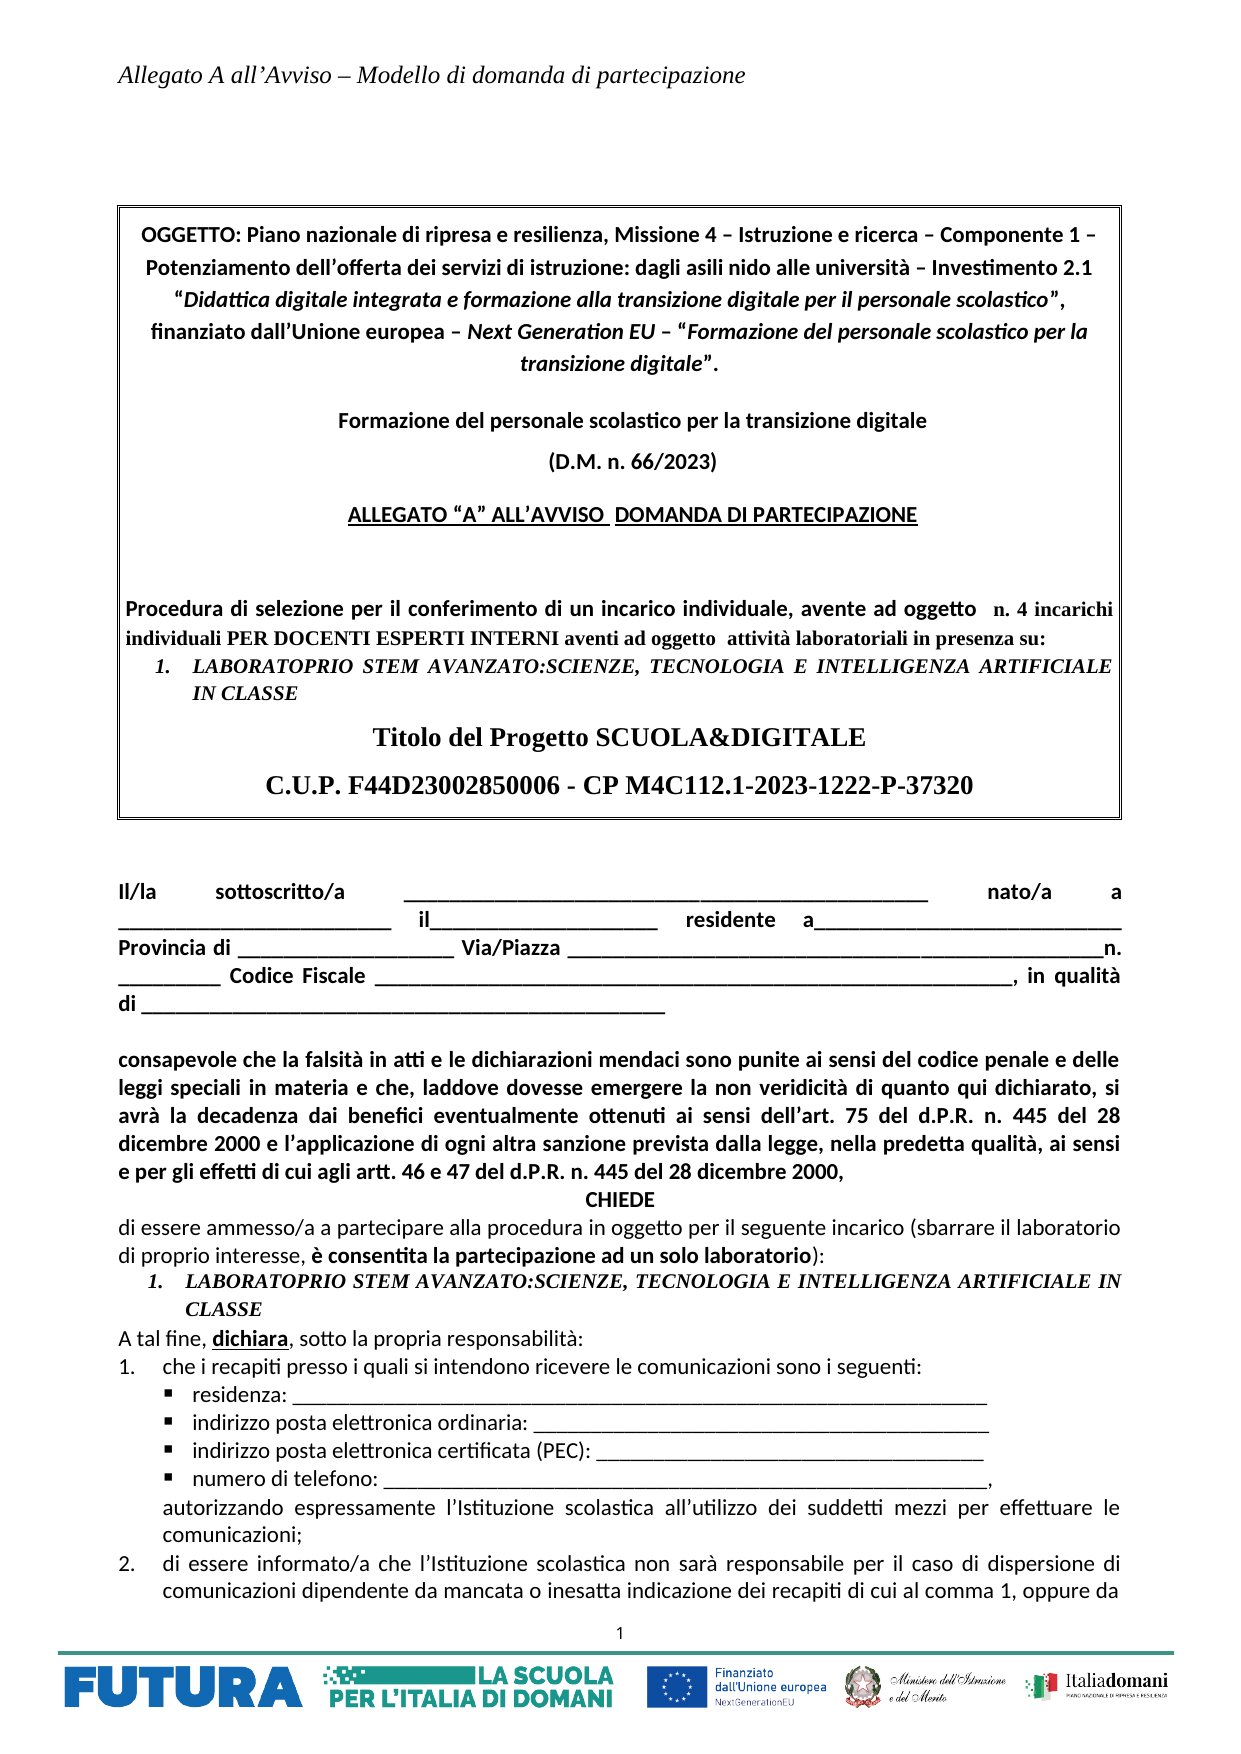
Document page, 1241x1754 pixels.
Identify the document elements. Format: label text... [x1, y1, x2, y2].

text A tal fine, dichiara, sotto la propria responsabilità: [118, 1324, 1122, 1352]
list numero di telefono: _____________________________________________________, [162, 1464, 1122, 1493]
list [118, 1549, 1122, 1605]
list indirizzo posta elettronica ordinaria: ________________________________________ [162, 1408, 1122, 1437]
text Il/la sottoscritto/a ______________________________________________ nato/a a ________________________ il____________________ residente a___________________________ Provincia di ___________________ Via/Piazza _______________________________________________n. _________ Codice Fiscale ________________________________________________________, in qualità di ______________________________________________ [118, 877, 1122, 1017]
table_header OGGETTO: Piano nazionale di ripresa e resilienza, Missione 4 – Istruzione e ricerca – Componente 1 – Potenziamento dell’offerta dei servizi di istruzione: dagli asili nido alle università – Investimento 2.1 “Didattica digitale integrata e formazione alla transizione digitale per il personale scolastico”, finanziato dall’Unione europea – Next Generation EU – “Formazione del personale scolastico per la transizione digitale”. Formazione del personale scolastico per la transizione digitale (D.M. n. 66/2023) ALLEGATO “A” ALL’AVVISO DOMANDA DI PARTECIPAZIONE Procedura di selezione per il conferimento di un incarico individuale, avente ad oggetto n. 4 incarichi individuali PER DOCENTI ESPERTI INTERNI aventi ad oggetto attività laboratoriali in presenza su: LABORATOPRIO STEM AVANZATO:SCIENZE, TECNOLOGIA E INTELLIGENZA ARTIFICIALE IN CLASSE Titolo del Progetto SCUOLA&DIGITALE C.U.P. F44D23002850006 - CP M4C112.1-2023-1222-P-37320 [120, 208, 1119, 817]
picture [62, 1663, 1170, 1711]
text di essere ammesso/a a partecipare alla procedura in oggetto per il seguente incarico (sbarrare il laboratorio di proprio interesse, è consentita la partecipazione ad un solo laboratorio): [118, 1213, 1122, 1269]
list LABORATOPRIO STEM AVANZATO:SCIENZE, TECNOLOGIA E INTELLIGENZA ARTIFICIALE IN CLASSE [148, 1269, 1122, 1321]
text autorizzando espressamente l’Istituzione scolastica all’utilizzo dei suddetti mezzi per effettuare le comunicazioni; [162, 1493, 1122, 1549]
text CHIEDE [118, 1185, 1122, 1213]
text consapevole che la falsità in atti e le dichiarazioni mendaci sono punite ai sensi del codice penale e delle leggi speciali in materia e che, laddove dovesse emergere la non veridicità di quanto qui dichiarato, si avrà la decadenza dai benefici eventualmente ottenuti ai sensi dell’art. 75 del d.P.R. n. 445 del 28 dicembre 2000 e l’applicazione di ogni altra sanzione prevista dalla legge, nella predetta qualità, ai sensi e per gli effetti di cui agli artt. 46 e 47 del d.P.R. n. 445 del 28 dicembre 2000, [118, 1045, 1122, 1185]
list che i recapiti presso i quali si intendono ricevere le comunicazioni sono i seguenti: [118, 1352, 1122, 1381]
list indirizzo posta elettronica certificata (PEC): __________________________________ [162, 1437, 1122, 1464]
list residenza: _____________________________________________________________ [162, 1381, 1122, 1408]
